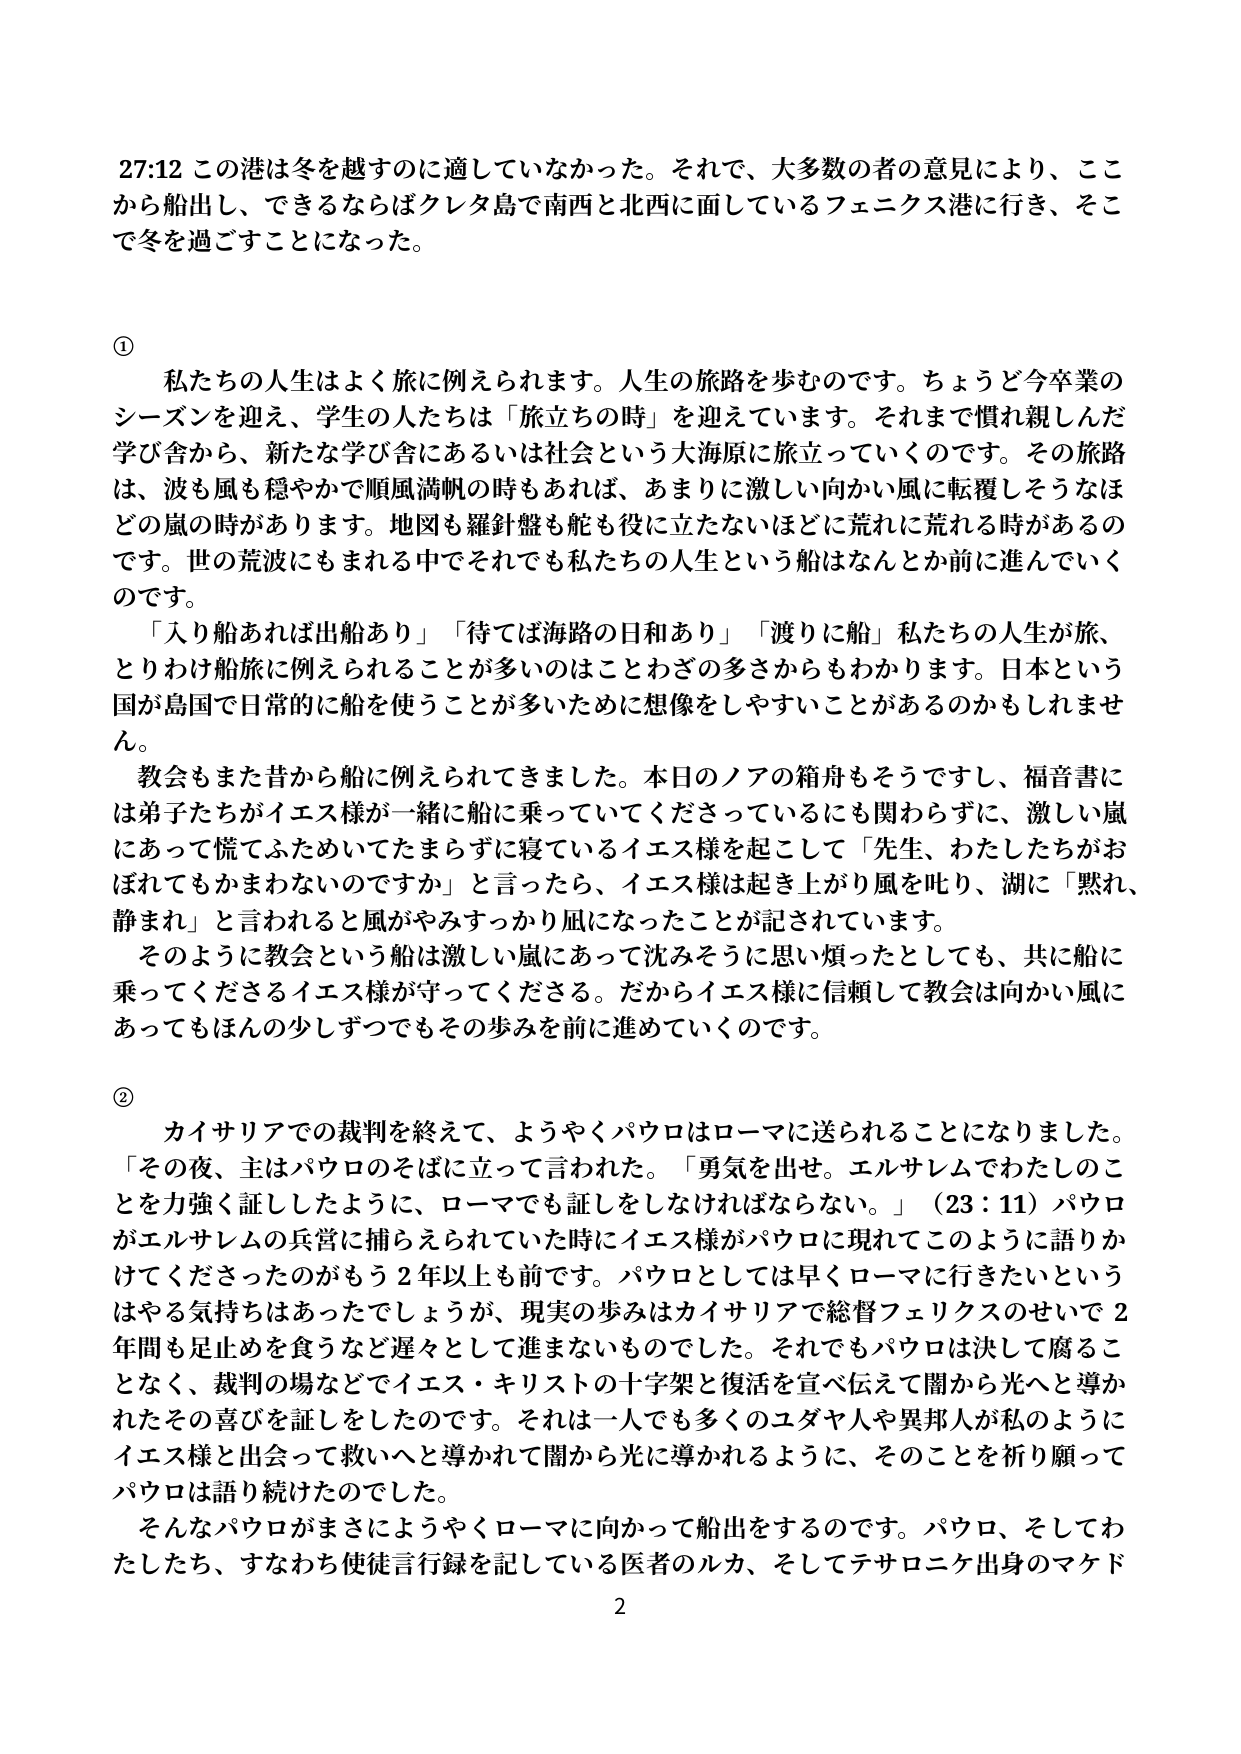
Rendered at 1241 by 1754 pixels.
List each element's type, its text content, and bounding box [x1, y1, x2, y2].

text 「入り船あれば出船あり」「待てば海路の日和あり」「渡りに船」私たちの人生が旅、とりわけ船旅に例えられることが多いのはことわざの多さからもわかります。日本という国が島国で日常的に船を使うことが多いために想像をしやすいことがあるのかもしれません。 [112, 614, 1128, 757]
text 「その夜、主はパウロのそばに立って言われた。「勇気を出せ。エルサレムでわたしのことを力強く証ししたように、ローマでも証しをしなければならない。」（23：11）パウロがエルサレムの兵営に捕らえられていた時にイエス様がパウロに現れてこのように語りかけてくださったのがもう2年以上も前です。パウロとしては早くローマに行きたいというはやる気持ちはあったでしょうが、現実の歩みはカイサリアで総督フェリクスのせいで2年間も足止めを食うなど遅々として進まないものでした。それでもパウロは決して腐ることなく、裁判の場などでイエス・キリストの十字架と復活を宣べ伝えて闇から光へと導かれたその喜びを証しをしたのです。それは一人でも多くのユダヤ人や異邦人が私のようにイエス様と出会って救いへと導かれて闇から光に導かれるように、そのことを祈り願ってパウロは語り続けたのでした。 [112, 1149, 1128, 1509]
text 27:12 この港は冬を越すのに適していなかった。それで、大多数の者の意見により、ここから船出し、できるならばクレタ島で南西と北西に面しているフェニクス港に行き、そこで冬を過ごすことになった。 [112, 150, 1128, 258]
text 教会もまた昔から船に例えられてきました。本日のノアの箱舟もそうですし、福音書には弟子たちがイエス様が一緒に船に乗っていてくださっているにも関わらずに、激しい嵐にあって慌てふためいてたまらずに寝ているイエス様を起こして「先生、わたしたちがおぼれてもかまわないのですか」と言ったら、イエス様は起き上がり風を𠮟り、湖に「黙れ、静まれ」と言われると風がやみすっかり凪になったことが記されています。 [112, 757, 1128, 937]
text そのように教会という船は激しい嵐にあって沈みそうに思い煩ったとしても、共に船に乗ってくださるイエス様が守ってくださる。だからイエス様に信頼して教会は向かい風にあってもほんの少しずつでもその歩みを前に進めていくのです。 [112, 937, 1128, 1045]
text 私たちの人生はよく旅に例えられます。人生の旅路を歩むのです。ちょうど今卒業のシーズンを迎え、学生の人たちは「旅立ちの時」を迎えています。それまで慣れ親しんだ学び舎から、新たな学び舎にあるいは社会という大海原に旅立っていくのです。その旅路は、波も風も穏やかで順風満帆の時もあれば、あまりに激しい向かい風に転覆しそうなほどの嵐の時があります。地図も羅針盤も舵も役に立たないほどに荒れに荒れる時があるのです。世の荒波にもまれる中でそれでも私たちの人生という船はなんとか前に進んでいくのです。 [112, 362, 1128, 614]
text カイサリアでの裁判を終えて、ようやくパウロはローマに送られることになりました。 [112, 1113, 1128, 1149]
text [112, 1509, 1128, 1581]
